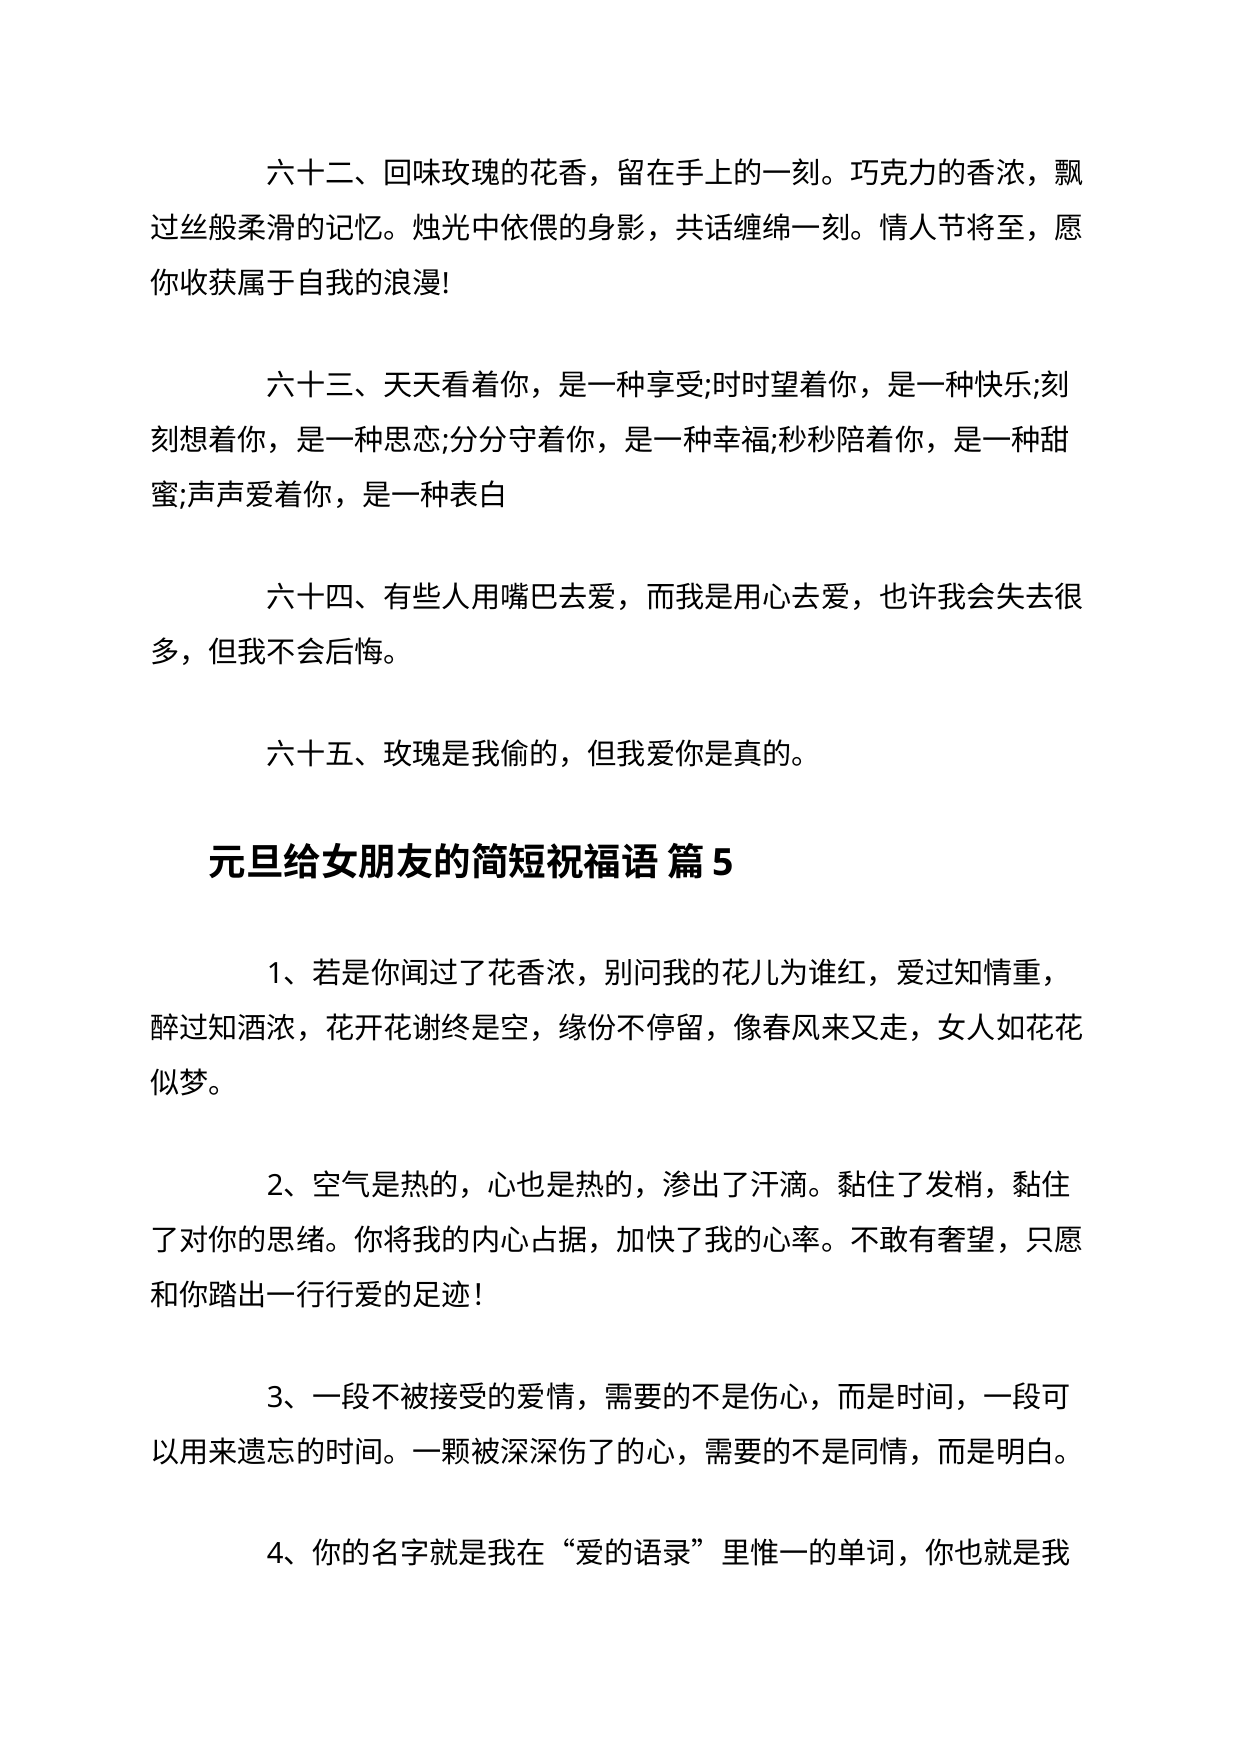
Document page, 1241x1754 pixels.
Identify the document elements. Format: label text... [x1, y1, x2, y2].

text 六十五、玫瑰是我偷的，但我爱你是真的。 [150, 730, 1090, 773]
text 六十四、有些人用嘴巴去爱，而我是用心去爱，也许我会失去很多，但我不会后悔。 [150, 574, 1090, 671]
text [150, 1530, 1090, 1572]
text 六十二、回味玫瑰的花香，留在手上的一刻。巧克力的香浓，飘过丝般柔滑的记忆。烛光中依偎的身影，共话缠绵一刻。情人节将至，愿你收获属于自我的浪漫! [150, 150, 1090, 302]
text 元旦给女朋友的简短祝福语 篇5 [150, 832, 1090, 887]
text 2、空气是热的，心也是热的，渗出了汗滴。黏住了发梢，黏住了对你的思绪。你将我的内心占据，加快了我的心率。不敢有奢望，只愿和你踏出一行行爱的足迹！ [150, 1161, 1090, 1314]
text 1、若是你闻过了花香浓，别问我的花儿为谁红，爱过知情重，醉过知酒浓，花开花谢终是空，缘份不停留，像春风来又走，女人如花花似梦。 [150, 950, 1090, 1102]
text 六十三、天天看着你，是一种享受;时时望着你，是一种快乐;刻刻想着你，是一种思恋;分分守着你，是一种幸福;秒秒陪着你，是一种甜蜜;声声爱着你，是一种表白 [150, 362, 1090, 514]
text 3、一段不被接受的爱情，需要的不是伤心，而是时间，一段可以用来遗忘的时间。一颗被深深伤了的心，需要的不是同情，而是明白。 [150, 1373, 1090, 1470]
